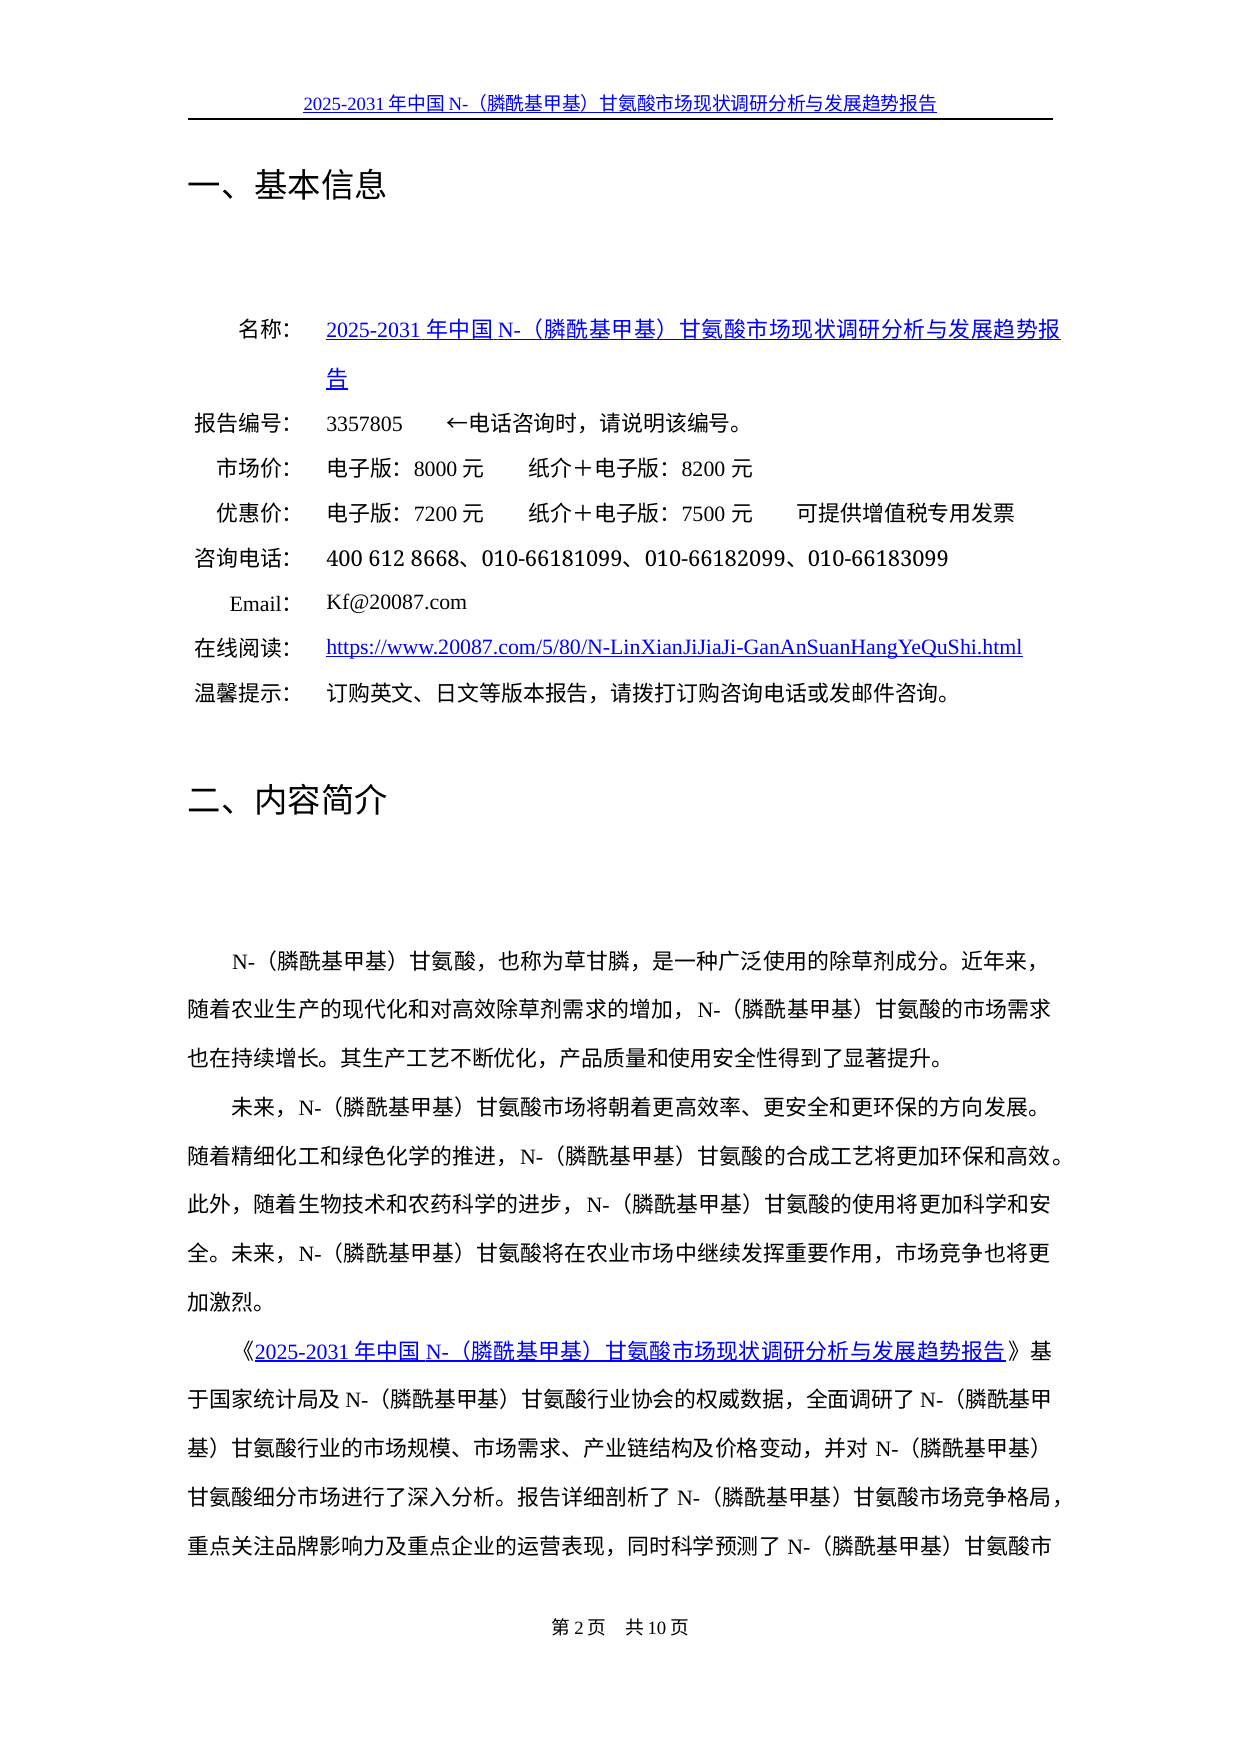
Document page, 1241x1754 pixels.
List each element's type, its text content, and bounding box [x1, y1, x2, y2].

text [187, 943, 1053, 1561]
table_cell 400 612 8668、010-66181099、010-66182099、010-66183099 [315, 540, 1073, 585]
table_cell 优惠价： [167, 495, 315, 540]
table_cell 电子版：7200 元 纸介＋电子版：7500 元 可提供增值税专用发票 [315, 495, 1073, 540]
table_cell 电子版：8000 元 纸介＋电子版：8200 元 [315, 450, 1073, 495]
table_cell 3357805 ←电话咨询时，请说明该编号。 [315, 405, 1073, 450]
table_header 2025-2031年中国N-（膦酰基甲基）甘氨酸市场现状调研分析与发展趋势报告 [315, 312, 1073, 405]
table_header 名称： [167, 312, 315, 405]
table_cell 订购英文、日文等版本报告，请拨打订购咨询电话或发邮件咨询。 [315, 675, 1073, 720]
table_cell 在线阅读： [167, 630, 315, 675]
table_cell Kf@20087.com [315, 585, 1073, 630]
table_cell [315, 630, 1073, 675]
title 一、基本信息 [187, 150, 1053, 215]
table_cell Email： [167, 585, 315, 630]
table_cell 报告编号： [167, 405, 315, 450]
title 二、内容简介 [187, 766, 1053, 831]
table_cell 咨询电话： [167, 540, 315, 585]
table_cell 市场价： [167, 450, 315, 495]
table_cell 温馨提示： [167, 675, 315, 720]
